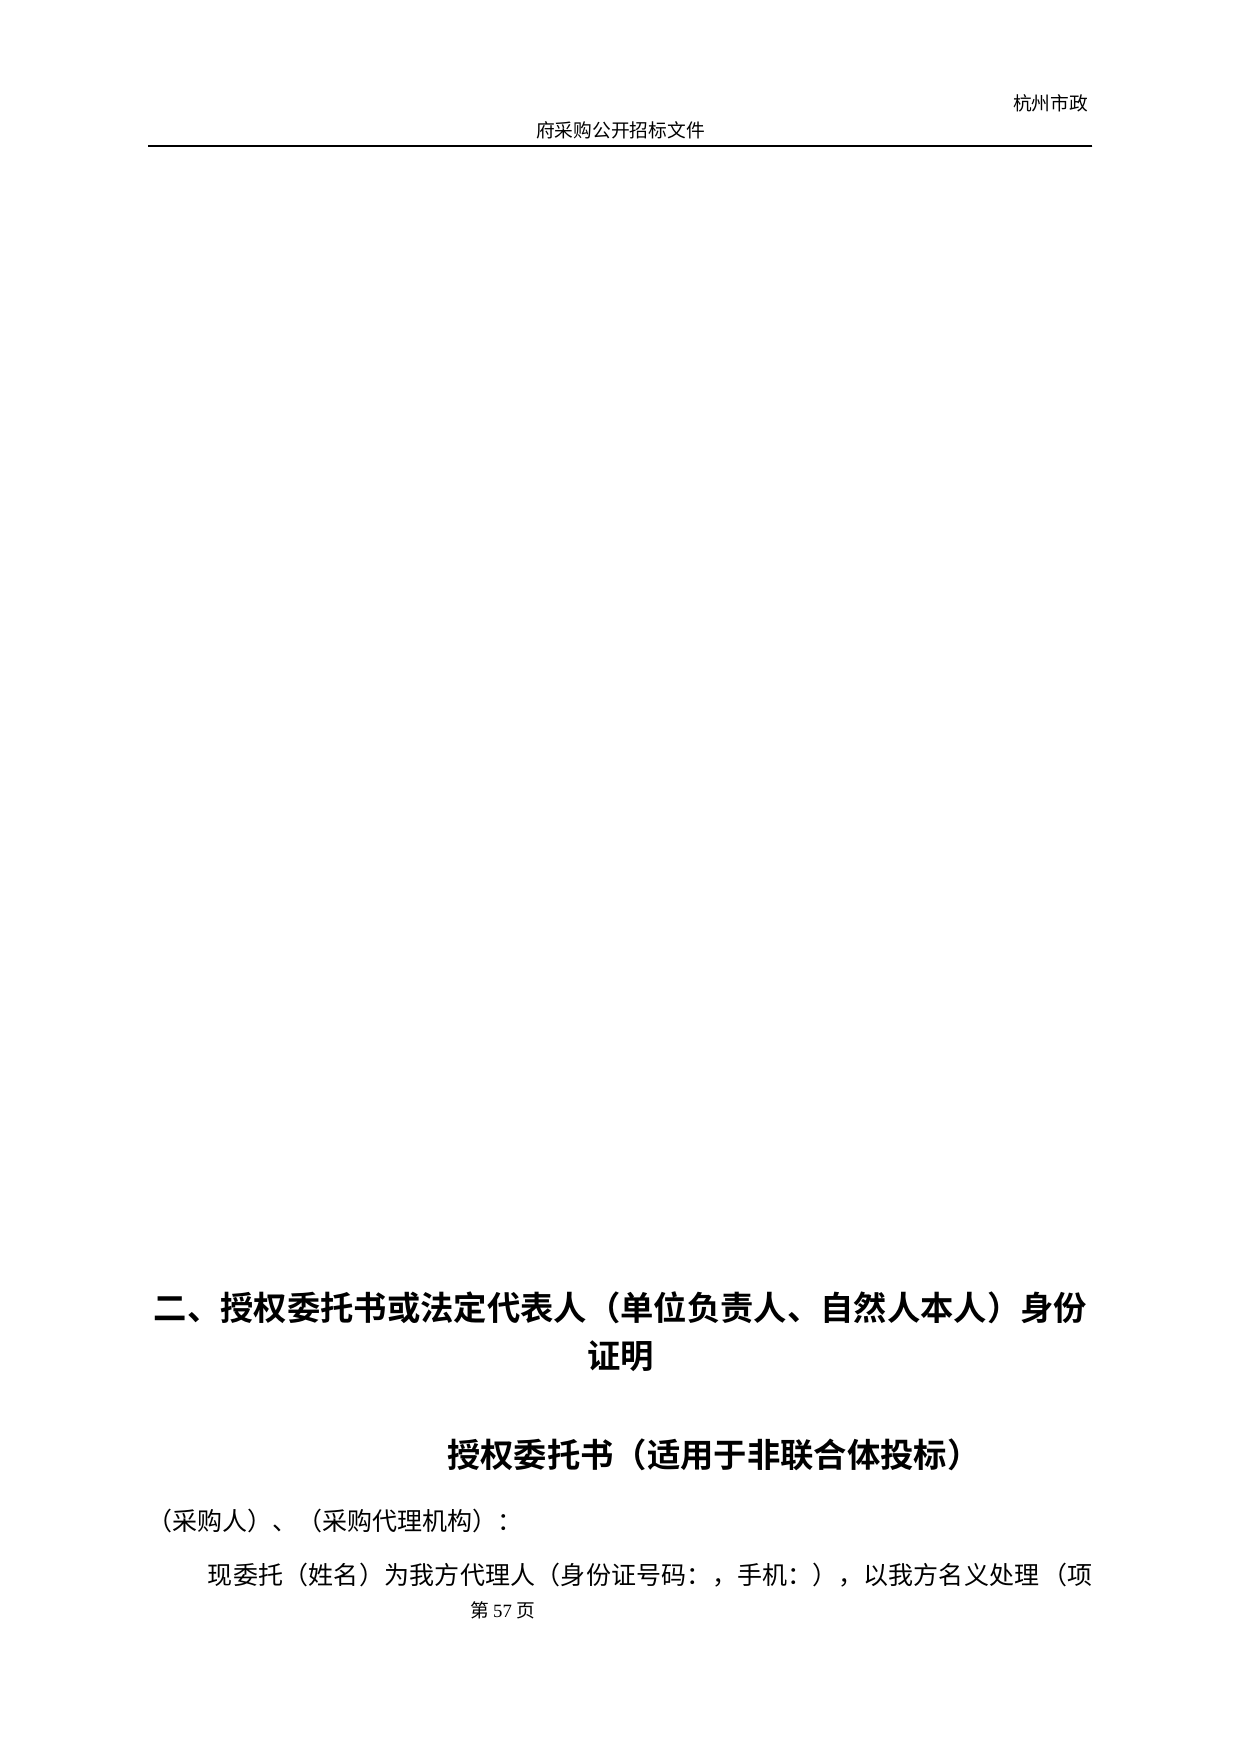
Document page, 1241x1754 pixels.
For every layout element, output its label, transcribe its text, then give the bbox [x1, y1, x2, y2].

text 二、授权委托书或法定代表人（单位负责人、自然人本人）身份证明 [148, 1281, 1092, 1378]
text 授权委托书（适用于非联合体投标） [148, 1429, 1092, 1477]
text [148, 1556, 1092, 1592]
text （采购人）、（采购代理机构）： [148, 1501, 1092, 1537]
